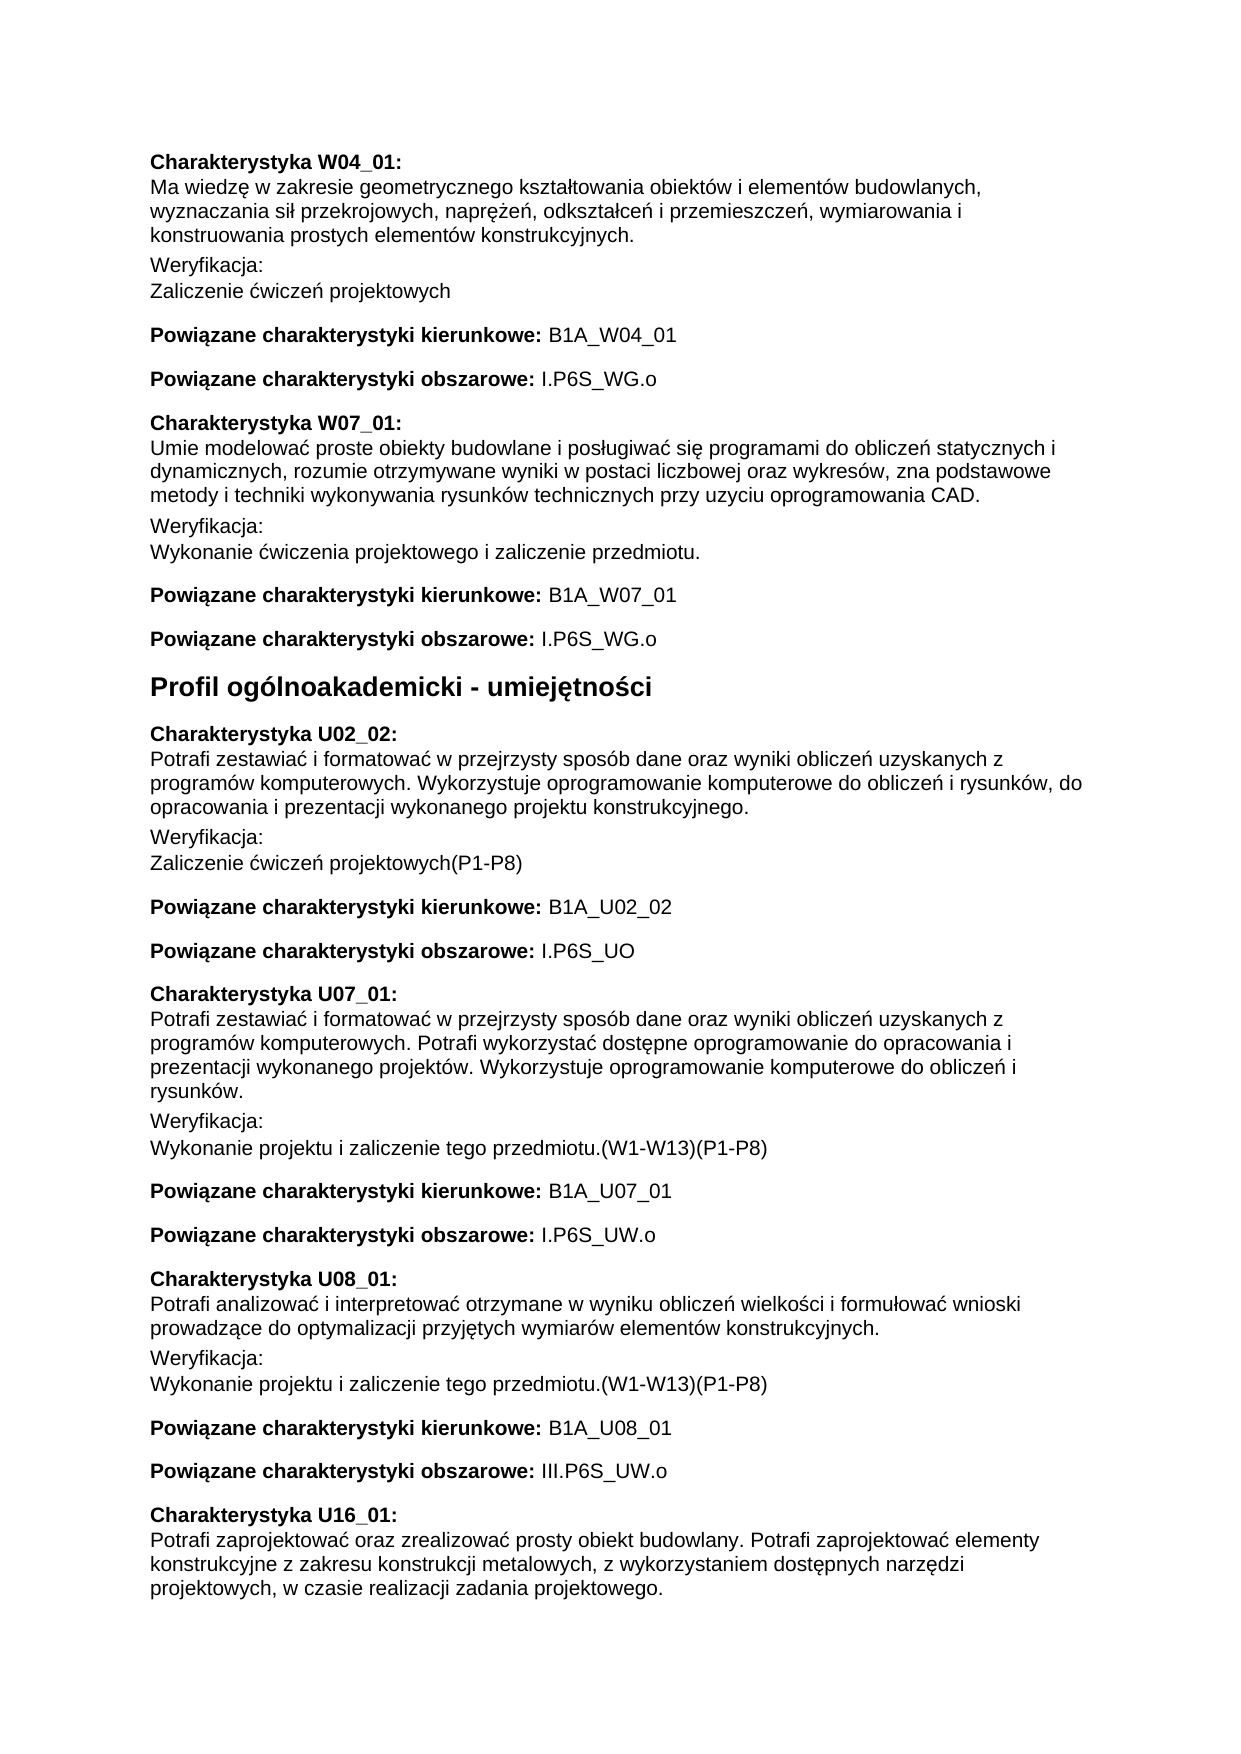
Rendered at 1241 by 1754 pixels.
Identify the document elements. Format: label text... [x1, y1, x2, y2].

text Charakterystyka U08_01: [150, 1267, 1090, 1291]
text Charakterystyka U16_01: [150, 1503, 1090, 1527]
subtitle Profil ogólnoakademicki - umiejętności [150, 671, 1090, 702]
text Powiązane charakterystyki kierunkowe: B1A_U02_02 [150, 895, 1090, 919]
text Weryfikacja: [150, 253, 1090, 277]
text Charakterystyka W04_01: [150, 150, 1090, 174]
text Zaliczenie ćwiczeń projektowych [150, 279, 1090, 303]
text Wykonanie projektu i zaliczenie tego przedmiotu.(W1-W13)(P1-P8) [150, 1135, 1090, 1159]
text Charakterystyka U02_02: [150, 722, 1090, 746]
text Potrafi zestawiać i formatować w przejrzysty sposób dane oraz wyniki obliczeń uzyskanych z programów komputerowych. Wykorzystuje oprogramowanie komputerowe do obliczeń i rysunków, do opracowania i prezentacji wykonanego projektu konstrukcyjnego. [150, 747, 1090, 819]
text Powiązane charakterystyki obszarowe: I.P6S_WG.o [150, 627, 1090, 651]
text Powiązane charakterystyki obszarowe: I.P6S_UW.o [150, 1223, 1090, 1247]
text Charakterystyka U07_01: [150, 982, 1090, 1006]
text Potrafi zestawiać i formatować w przejrzysty sposób dane oraz wyniki obliczeń uzyskanych z programów komputerowych. Potrafi wykorzystać dostępne oprogramowanie do opracowania i prezentacji wykonanego projektów. Wykorzystuje oprogramowanie komputerowe do obliczeń i rysunków. [150, 1007, 1090, 1103]
text Umie modelować proste obiekty budowlane i posługiwać się programami do obliczeń statycznych i dynamicznych, rozumie otrzymywane wyniki w postaci liczbowej oraz wykresów, zna podstawowe metody i techniki wykonywania rysunków technicznych przy uzyciu oprogramowania CAD. [150, 435, 1090, 507]
text Powiązane charakterystyki kierunkowe: B1A_W04_01 [150, 323, 1090, 347]
text Powiązane charakterystyki obszarowe: I.P6S_WG.o [150, 367, 1090, 391]
text Powiązane charakterystyki kierunkowe: B1A_U07_01 [150, 1179, 1090, 1203]
text Wykonanie ćwiczenia projektowego i zaliczenie przedmiotu. [150, 539, 1090, 563]
text Potrafi zaprojektować oraz zrealizować prosty obiekt budowlany. Potrafi zaprojektować elementy konstrukcyjne z zakresu konstrukcji metalowych, z wykorzystaniem dostępnych narzędzi projektowych, w czasie realizacji zadania projektowego. [150, 1528, 1090, 1600]
text Powiązane charakterystyki kierunkowe: B1A_W07_01 [150, 583, 1090, 607]
text Powiązane charakterystyki obszarowe: I.P6S_UO [150, 938, 1090, 962]
text Zaliczenie ćwiczeń projektowych(P1-P8) [150, 851, 1090, 875]
text Powiązane charakterystyki obszarowe: III.P6S_UW.o [150, 1459, 1090, 1483]
text Weryfikacja: [150, 825, 1090, 849]
text Weryfikacja: [150, 513, 1090, 537]
text Weryfikacja: [150, 1109, 1090, 1133]
text Potrafi analizować i interpretować otrzymane w wyniku obliczeń wielkości i formułować wnioski prowadzące do optymalizacji przyjętych wymiarów elementów konstrukcyjnych. [150, 1292, 1090, 1339]
text Weryfikacja: [150, 1346, 1090, 1370]
text Wykonanie projektu i zaliczenie tego przedmiotu.(W1-W13)(P1-P8) [150, 1372, 1090, 1396]
text Powiązane charakterystyki kierunkowe: B1A_U08_01 [150, 1416, 1090, 1439]
text Charakterystyka W07_01: [150, 410, 1090, 434]
text Ma wiedzę w zakresie geometrycznego kształtowania obiektów i elementów budowlanych, wyznaczania sił przekrojowych, naprężeń, odkształceń i przemieszczeń, wymiarowania i konstruowania prostych elementów konstrukcyjnych. [150, 175, 1090, 247]
